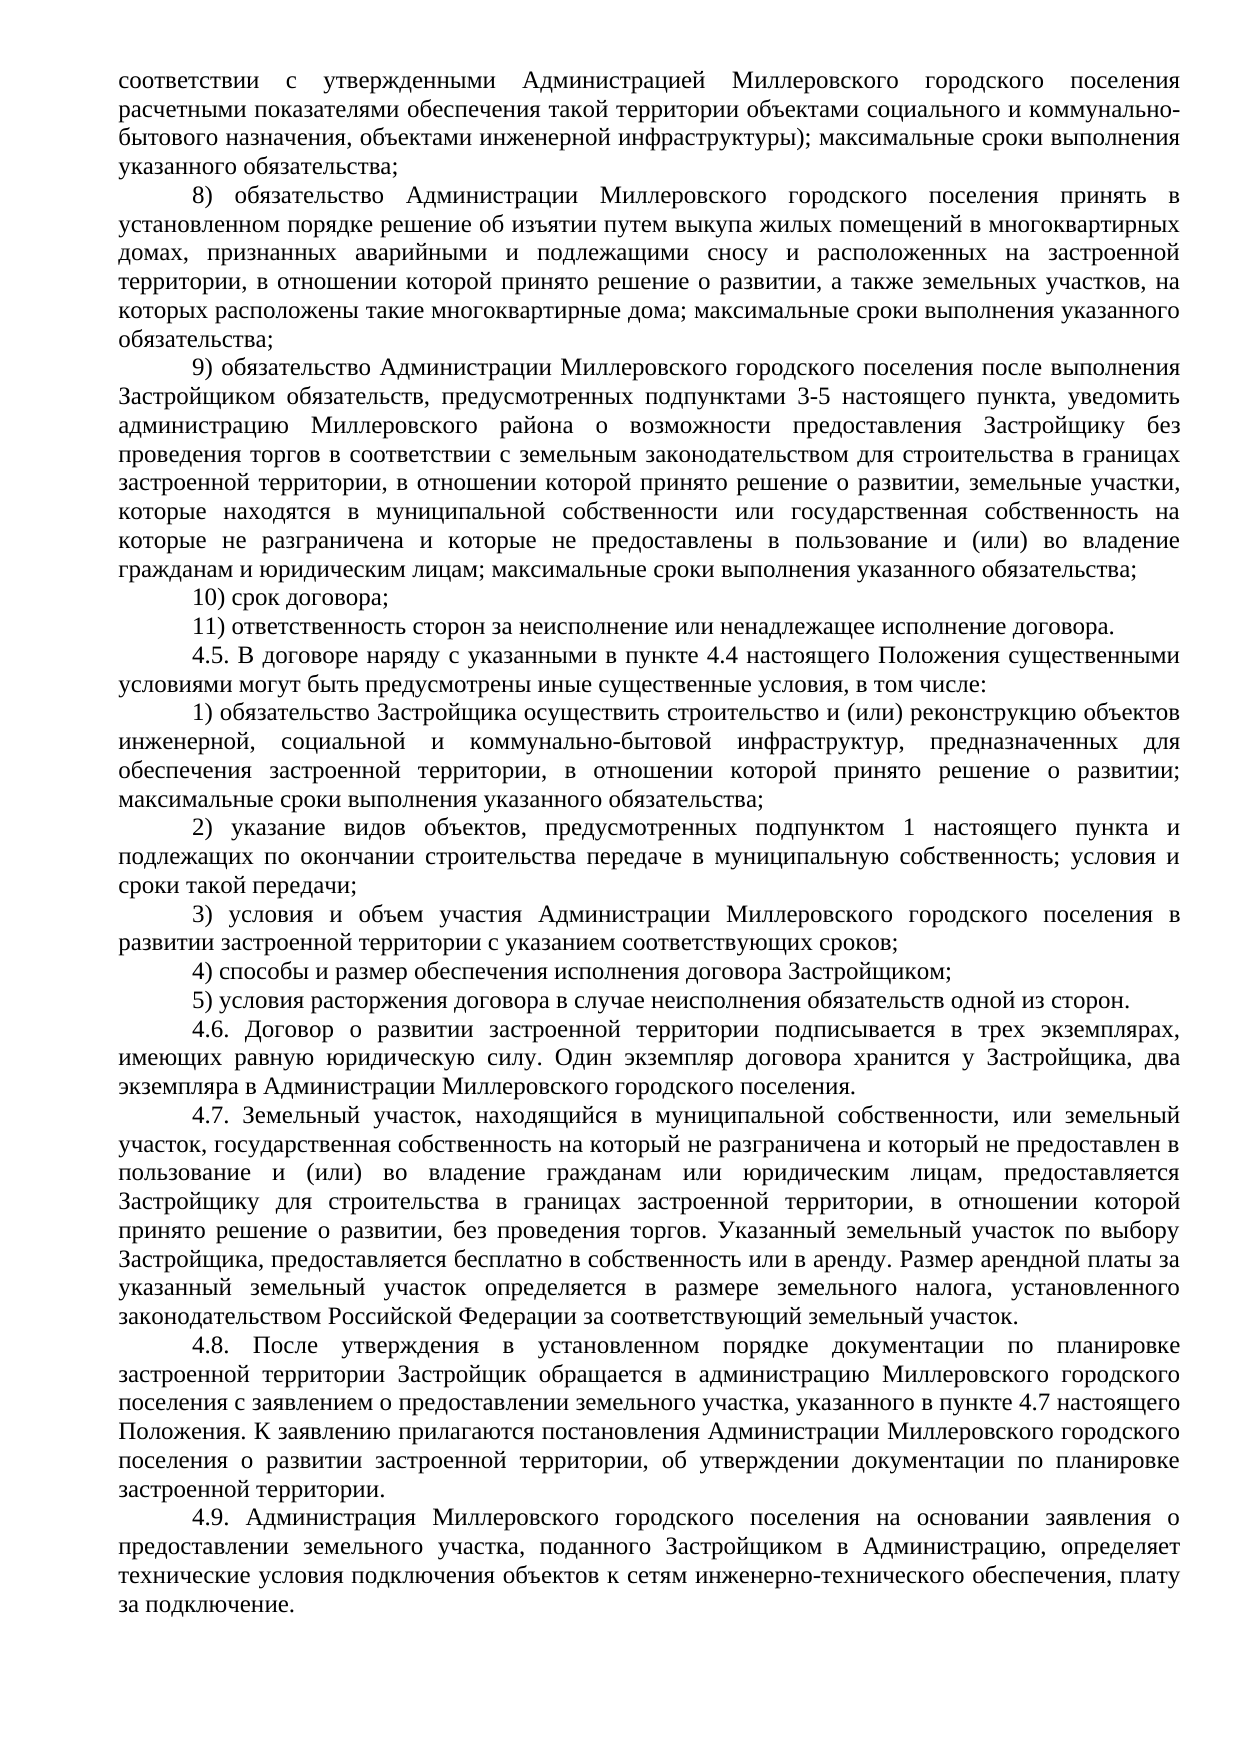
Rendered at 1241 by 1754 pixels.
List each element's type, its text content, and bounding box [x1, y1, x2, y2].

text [118, 65, 1181, 180]
text 9) обязательство Администрации Миллеровского городского поселения после выполнения Застройщиком обязательств, предусмотренных подпунктами 3-5 настоящего пункта, уведомить администрацию Миллеровского района о возможности предоставления Застройщику без проведения торгов в соответствии с земельным законодательством для строительства в границах застроенной территории, в отношении которой принято решение о развитии, земельные участки, которые находятся в муниципальной собственности или государственная собственность на которые не разграничена и которые не предоставлены в пользование и (или) во владение гражданам и юридическим лицам; максимальные сроки выполнения указанного обязательства; [118, 352, 1181, 582]
text 4) способы и размер обеспечения исполнения договора Застройщиком; [118, 956, 1181, 985]
text 11) ответственность сторон за неисполнение или ненадлежащее исполнение договора. [118, 611, 1181, 640]
text 1) обязательство Застройщика осуществить строительство и (или) реконструкцию объектов инженерной, социальной и коммунально-бытовой инфраструктур, предназначенных для обеспечения застроенной территории, в отношении которой принято решение о развитии; максимальные сроки выполнения указанного обязательства; [118, 697, 1181, 812]
text 2) указание видов объектов, предусмотренных подпунктом 1 настоящего пункта и подлежащих по окончании строительства передаче в муниципальную собственность; условия и сроки такой передачи; [118, 812, 1181, 899]
text 5) условия расторжения договора в случае неисполнения обязательств одной из сторон. [118, 985, 1181, 1014]
text 4.9. Администрация Миллеровского городского поселения на основании заявления о предоставлении земельного участка, поданного Застройщиком в Администрацию, определяет технические условия подключения объектов к сетям инженерно-технического обеспечения, плату за подключение. [118, 1502, 1181, 1617]
text 4.8. После утверждения в установленном порядке документации по планировке застроенной территории Застройщик обращается в администрацию Миллеровского городского поселения с заявлением о предоставлении земельного участка, указанного в пункте 4.7 настоящего Положения. К заявлению прилагаются постановления Администрации Миллеровского городского поселения о развитии застроенной территории, об утверждении документации по планировке застроенной территории. [118, 1330, 1181, 1502]
text 4.6. Договор о развитии застроенной территории подписывается в трех экземплярах, имеющих равную юридическую силу. Один экземпляр договора хранится у Застройщика, два экземпляра в Администрации Миллеровского городского поселения. [118, 1014, 1181, 1100]
text 8) обязательство Администрации Миллеровского городского поселения принять в установленном порядке решение об изъятии путем выкупа жилых помещений в многоквартирных домах, признанных аварийными и подлежащими сносу и расположенных на застроенной территории, в отношении которой принято решение о развитии, а также земельных участков, на которых расположены такие многоквартирные дома; максимальные сроки выполнения указанного обязательства; [118, 180, 1181, 352]
text 10) срок договора; [118, 582, 1181, 611]
text 3) условия и объем участия Администрации Миллеровского городского поселения в развитии застроенной территории с указанием соответствующих сроков; [118, 899, 1181, 956]
text 4.5. В договоре наряду с указанными в пункте 4.4 настоящего Положения существенными условиями могут быть предусмотрены иные существенные условия, в том числе: [118, 640, 1181, 697]
text 4.7. Земельный участок, находящийся в муниципальной собственности, или земельный участок, государственная собственность на который не разграничена и который не предоставлен в пользование и (или) во владение гражданам или юридическим лицам, предоставляется Застройщику для строительства в границах застроенной территории, в отношении которой принято решение о развитии, без проведения торгов. Указанный земельный участок по выбору Застройщика, предоставляется бесплатно в собственность или в аренду. Размер арендной платы за указанный земельный участок определяется в размере земельного налога, установленного законодательством Российской Федерации за соответствующий земельный участок. [118, 1100, 1181, 1330]
